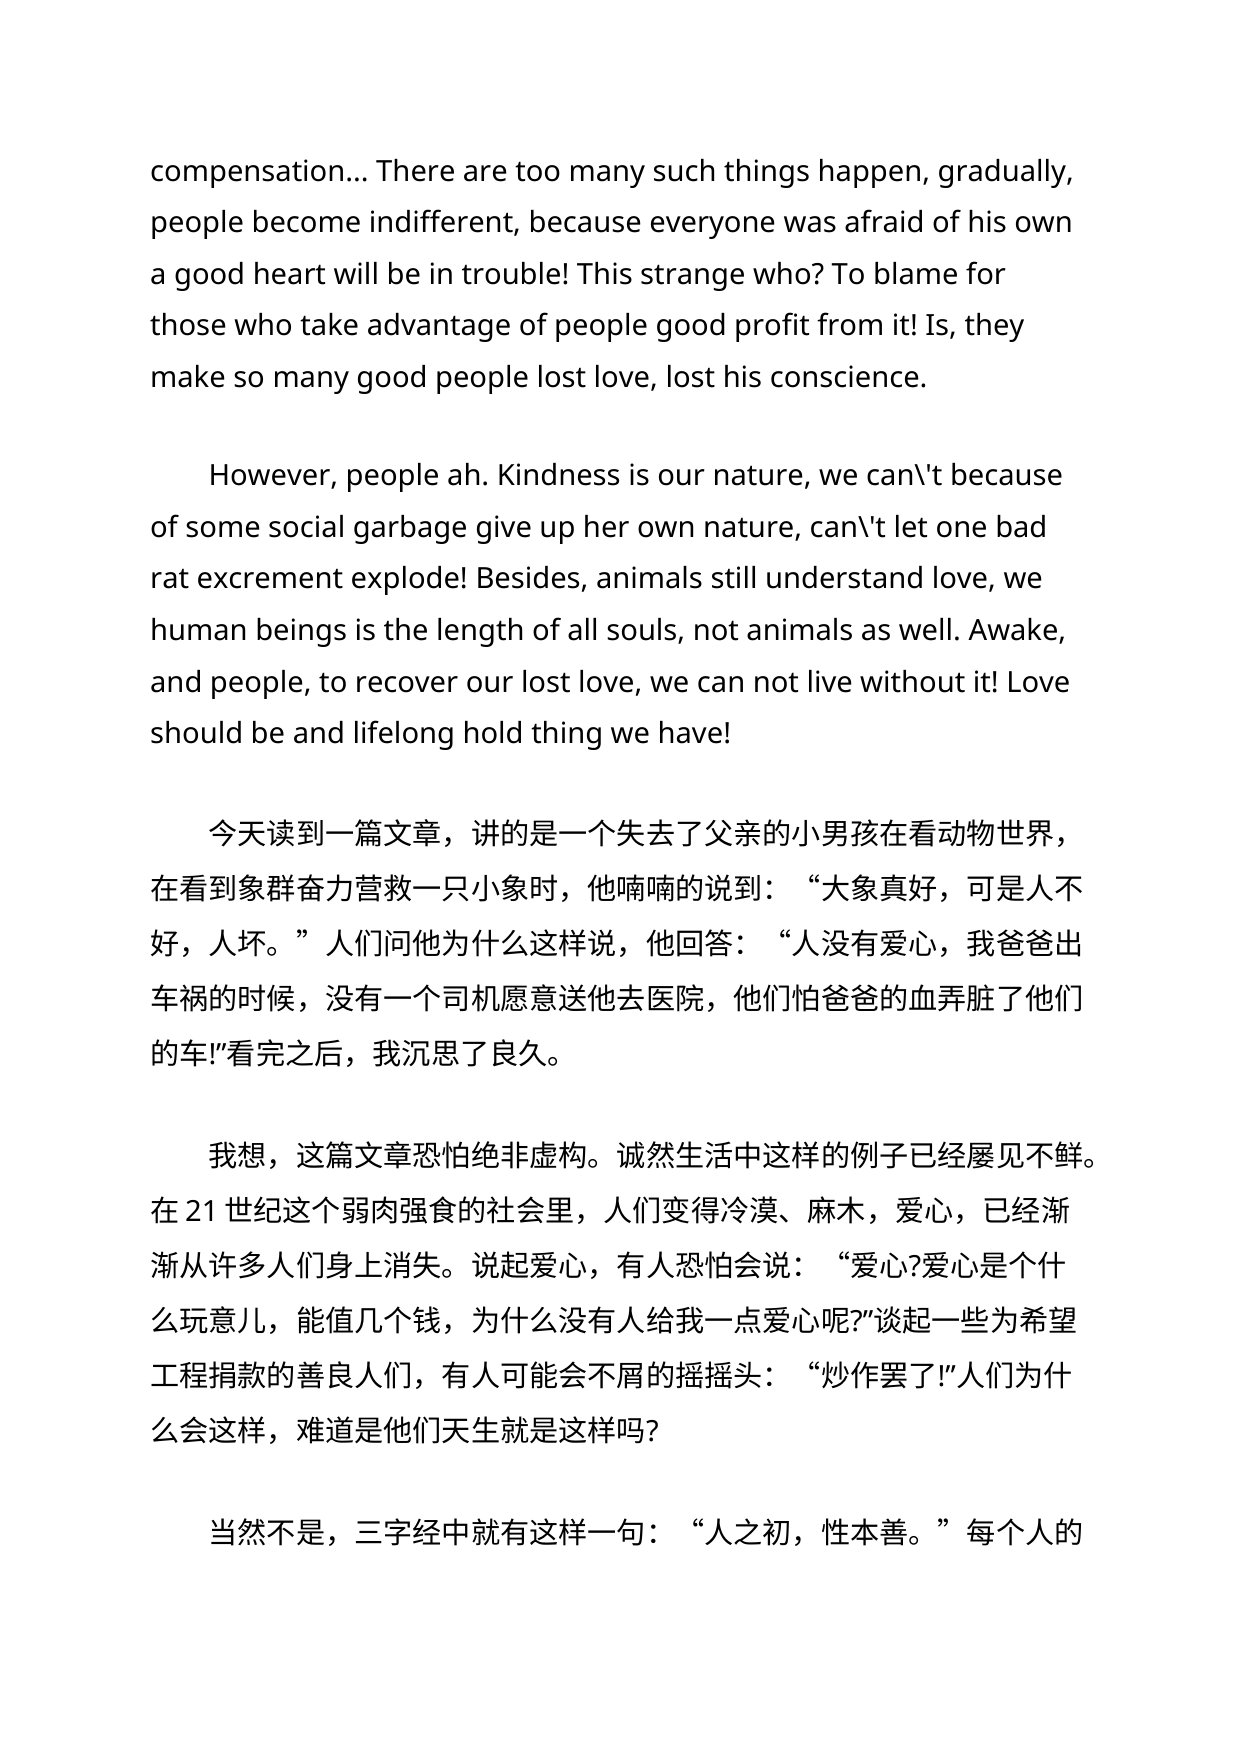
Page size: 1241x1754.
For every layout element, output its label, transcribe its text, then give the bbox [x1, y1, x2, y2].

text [150, 150, 1090, 396]
text 今天读到一篇文章，讲的是一个失去了父亲的小男孩在看动物世界，在看到象群奋力营救一只小象时，他喃喃的说到：“大象真好，可是人不好，人坏。”人们问他为什么这样说，他回答：“人没有爱心，我爸爸出车祸的时候，没有一个司机愿意送他去医院，他们怕爸爸的血弄脏了他们的车!”看完之后，我沉思了良久。 [150, 811, 1090, 1073]
text 我想，这篇文章恐怕绝非虚构。诚然生活中这样的例子已经屡见不鲜。在21世纪这个弱肉强食的社会里，人们变得冷漠、麻木，爱心，已经渐渐从许多人们身上消失。说起爱心，有人恐怕会说：“爱心?爱心是个什么玩意儿，能值几个钱，为什么没有人给我一点爱心呢?”谈起一些为希望工程捐款的善良人们，有人可能会不屑的摇摇头：“炒作罢了!”人们为什么会这样，难道是他们天生就是这样吗? [150, 1132, 1090, 1450]
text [150, 1509, 1090, 1552]
text However, people ah. Kindness is our nature, we can\'t because of some social garbage give up her own nature, can\'t let one bad rat excrement explode! Besides, animals still understand love, we human beings is the length of all souls, not animals as well. Awake, and people, to recover our lost love, we can not live without it! Love should be and lifelong hold thing we have! [150, 455, 1090, 752]
